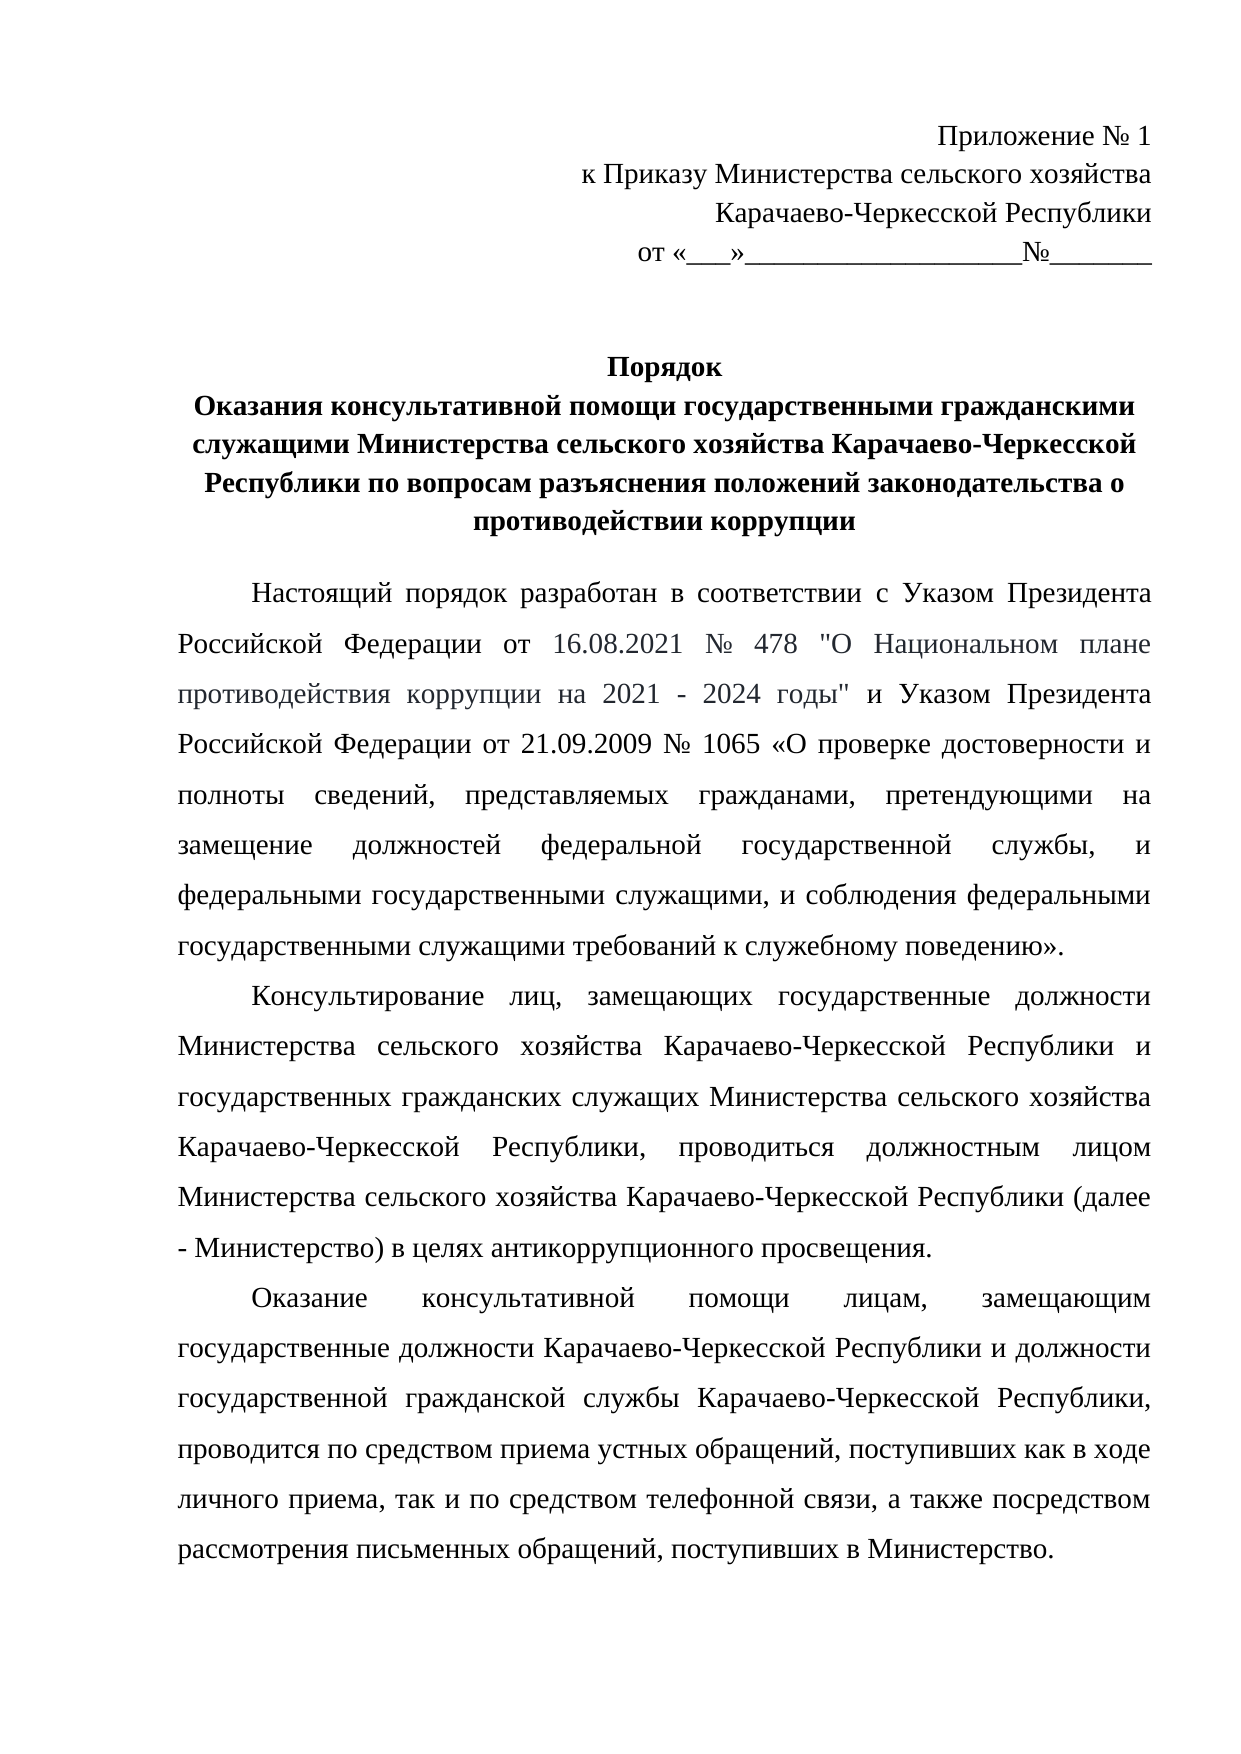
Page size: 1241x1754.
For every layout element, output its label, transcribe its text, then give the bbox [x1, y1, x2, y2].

text от «___»___________________№_______ [177, 234, 1152, 267]
text к Приказу Министерства сельского хозяйства [177, 157, 1152, 190]
text Настоящий порядок разработан в соответствии с Указом Президента Российской Федерации от 16.08.2021 № 478 "О Национальном плане противодействия коррупции на 2021 - 2024 годы" и Указом Президента Российской Федерации от 21.09.2009 № 1065 «О проверке достоверности и полноты сведений, представляемых гражданами, претендующими на замещение должностей федеральной государственной службы, и федеральными государственными служащими, и соблюдения федеральными государственными служащими требований к служебному поведению». [177, 576, 1152, 961]
text Приложение № 1 [177, 118, 1152, 152]
text Оказание консультативной помощи лицам, замещающим государственные должности Карачаево-Черкесской Республики и должности государственной гражданской службы Карачаево-Черкесской Республики, проводится по средством приема устных обращений, поступивших как в ходе личного приема, так и по средством телефонной связи, а также посредством рассмотрения письменных обращений, поступивших в Министерство. [177, 1280, 1152, 1565]
text Консультирование лиц, замещающих государственные должности Министерства сельского хозяйства Карачаево-Черкесской Республики и государственных гражданских служащих Министерства сельского хозяйства Карачаево-Черкесской Республики, проводиться должностным лицом Министерства сельского хозяйства Карачаево-Черкесской Республики (далее - Министерство) в целях антикоррупционного просвещения. [177, 978, 1152, 1263]
text Оказания консультативной помощи государственными гражданскими служащими Министерства сельского хозяйства Карачаево-Черкесской Республики по вопросам разъяснения положений законодательства о противодействии коррупции [177, 388, 1152, 537]
text Порядок [177, 349, 1152, 383]
text Карачаево-Черкесской Республики [177, 195, 1152, 229]
